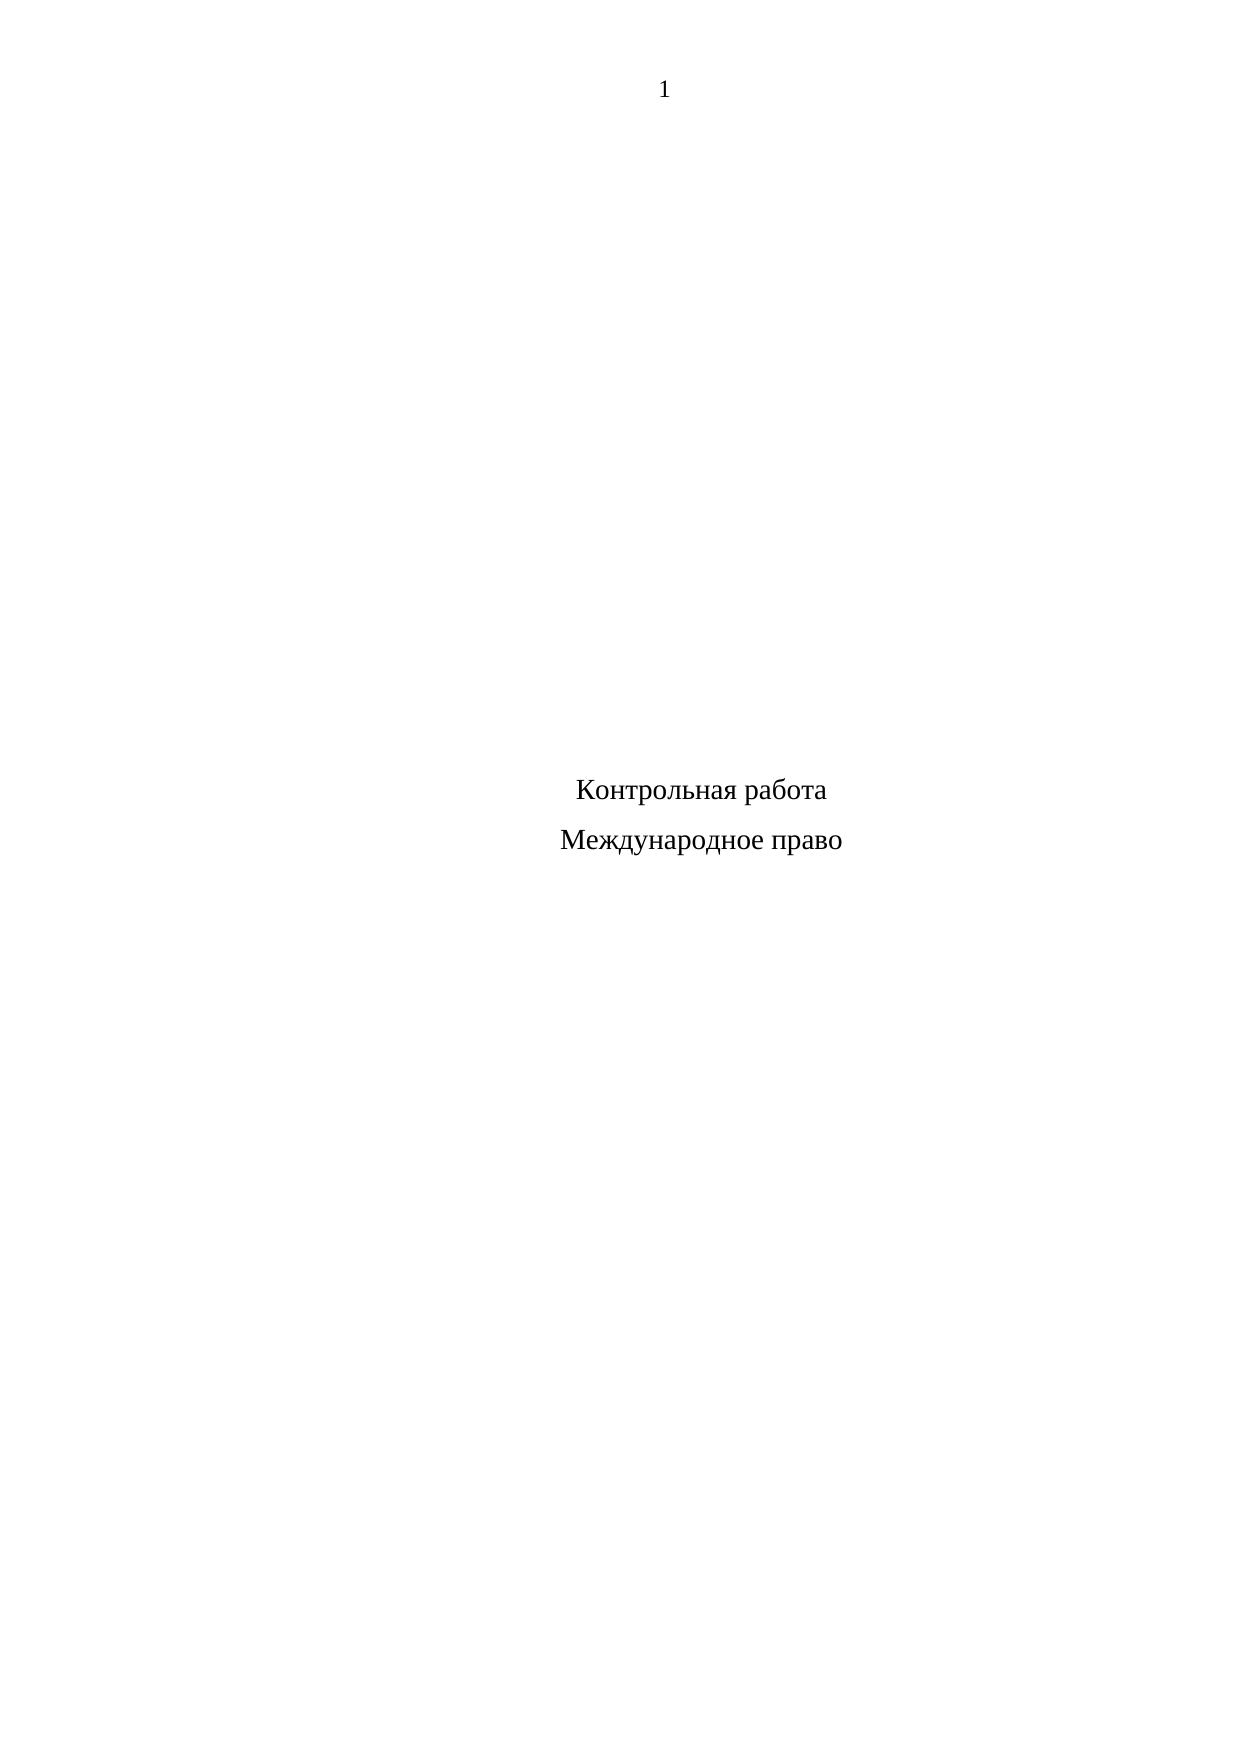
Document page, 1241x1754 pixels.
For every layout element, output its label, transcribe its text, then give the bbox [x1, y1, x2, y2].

text Контрольная работа [177, 772, 1152, 806]
text Международное право [177, 822, 1152, 856]
